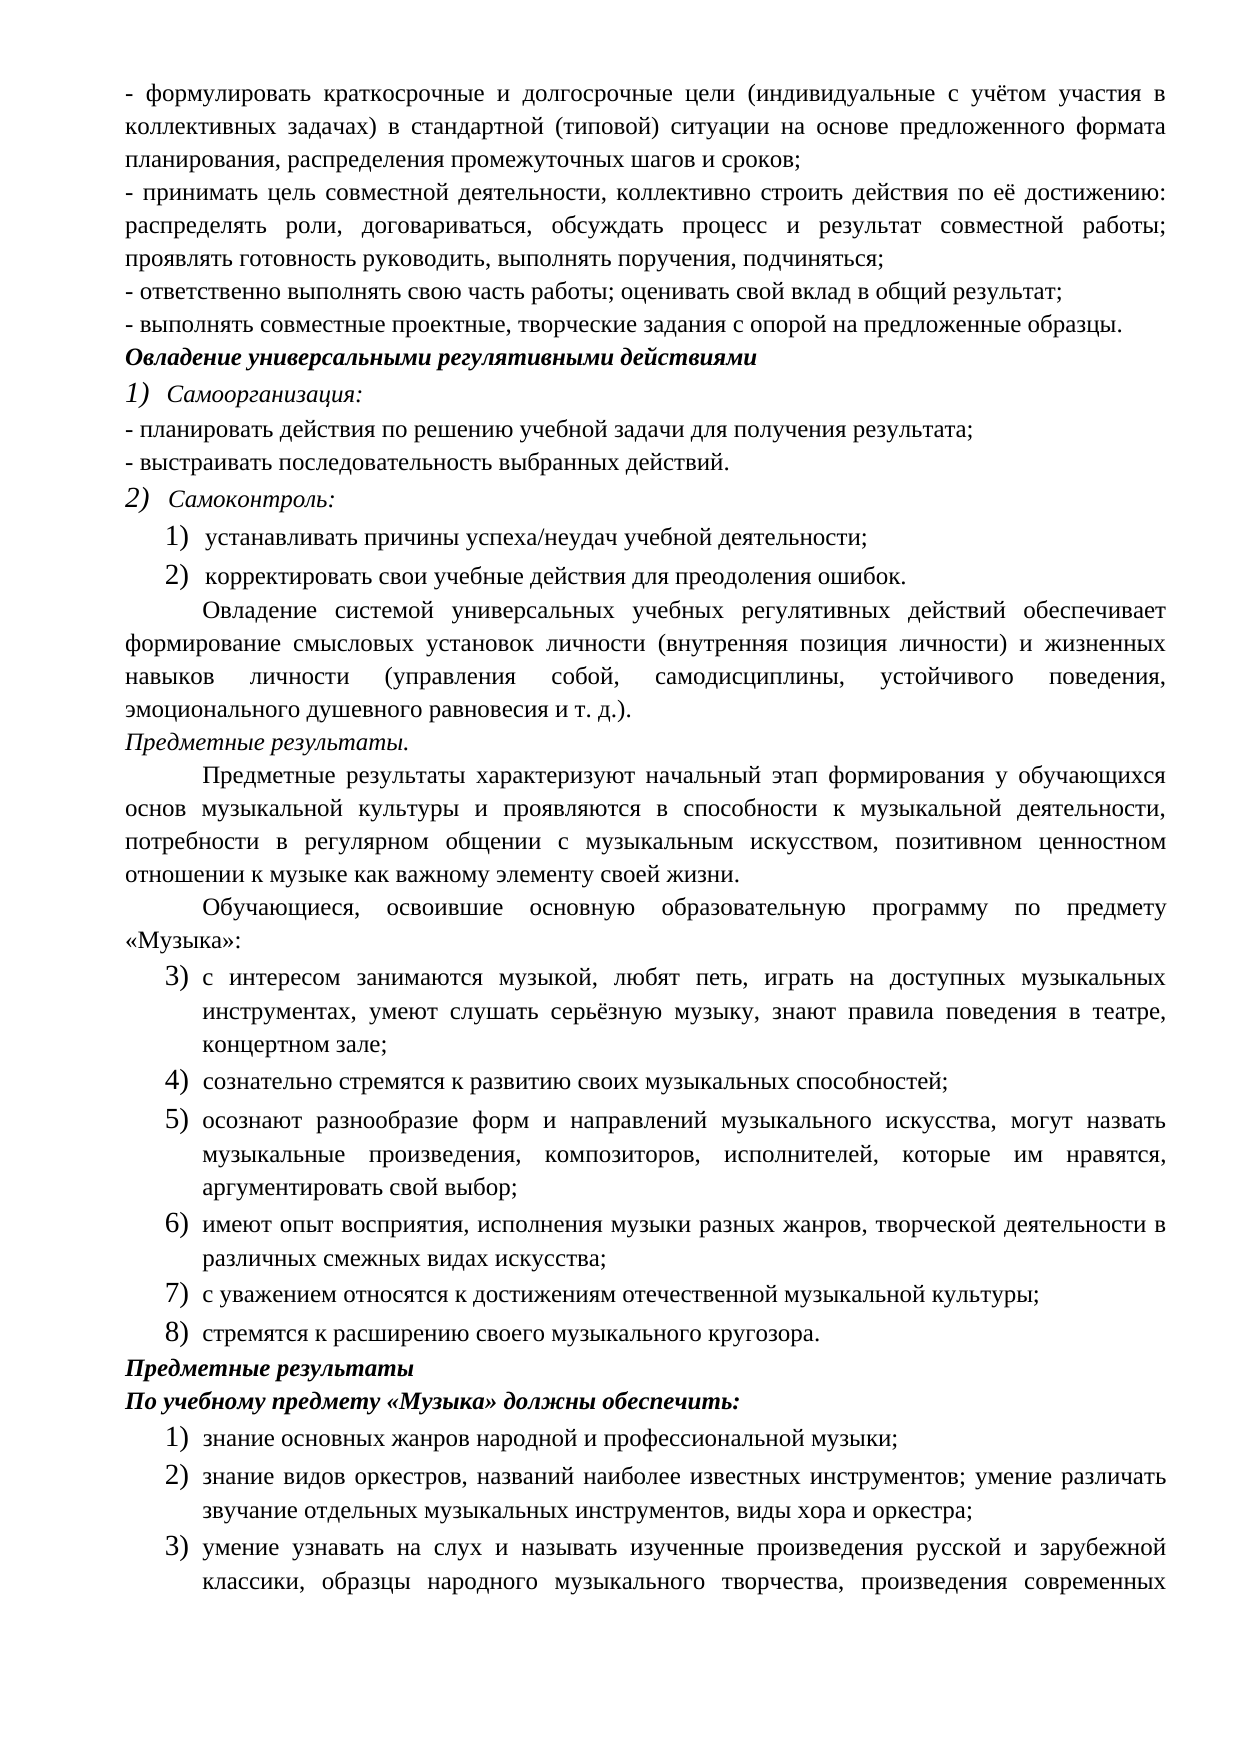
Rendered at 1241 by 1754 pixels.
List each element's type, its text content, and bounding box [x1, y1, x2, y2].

text - планировать действия по решению учебной задачи для получения результата; [125, 414, 1167, 442]
list Самоконтроль: [125, 480, 1167, 513]
text Предметные результаты характеризуют начальный этап формирования у обучающихся основ музыкальной культуры и проявляются в способности к музыкальной деятельности, потребности в регулярном общении с музыкальным искусством, позитивном ценностном отношении к музыке как важному элементу своей жизни. [125, 760, 1167, 888]
list с уважением относятся к достижениям отечественной музыкальной культуры; [164, 1276, 1167, 1309]
list осознают разнообразие форм и направлений музыкального искусства, могут назвать музыкальные произведения, композиторов, исполнителей, которые им нравятся, аргументировать свой выбор; [164, 1101, 1167, 1201]
text - формулировать краткосрочные и долгосрочные цели (индивидуальные с учётом участия в коллективных задачах) в стандартной (типовой) ситуации на основе предложенного формата планирования, распределения промежуточных шагов и сроков; [125, 78, 1167, 173]
list с интересом занимаются музыкой, любят петь, играть на доступных музыкальных инструментах, умеют слушать серьёзную музыку, знают правила поведения в театре, концертном зале; [164, 958, 1167, 1058]
list имеют опыт восприятия, исполнения музыки разных жанров, творческой деятельности в различных смежных видах искусства; [164, 1205, 1167, 1271]
list сознательно стремятся к развитию своих музыкальных способностей; [125, 1062, 1167, 1096]
text - выполнять совместные проектные, творческие задания с опорой на предложенные образцы. [125, 309, 1167, 338]
list Самоорганизация: [125, 375, 1167, 409]
text Овладение универсальными регулятивными действиями [125, 342, 1167, 371]
text - принимать цель совместной деятельности, коллективно строить действия по её достижению: распределять роли, договариваться, обсуждать процесс и результат совместной работы; проявлять готовность руководить, выполнять поручения, подчиняться; [125, 177, 1167, 272]
text - ответственно выполнять свою часть работы; оценивать свой вклад в общий результат; [125, 276, 1167, 305]
list устанавливать причины успеха/неудач учебной деятельности; [125, 518, 1167, 552]
list знание видов оркестров, названий наиболее известных инструментов; умение различать звучание отдельных музыкальных инструментов, виды хора и оркестра; [164, 1457, 1167, 1524]
text - выстраивать последовательность выбранных действий. [125, 447, 1167, 475]
text Обучающиеся, освоившие основную образовательную программу по предмету «Музыка»: [125, 892, 1167, 954]
text По учебному предмету «Музыка» должны обеспечить: [125, 1386, 1167, 1414]
text Овладение системой универсальных учебных регулятивных действий обеспечивает формирование смысловых установок личности (внутренняя позиция личности) и жизненных навыков личности (управления собой, самодисциплины, устойчивого поведения, эмоционального душевного равновесия и т. д.). [125, 595, 1167, 723]
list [164, 1528, 1167, 1595]
text Предметные результаты [125, 1353, 1167, 1381]
list знание основных жанров народной и профессиональной музыки; [125, 1419, 1167, 1452]
list стремятся к расширению своего музыкального кругозора. [125, 1314, 1167, 1348]
list корректировать свои учебные действия для преодоления ошибок. [125, 557, 1167, 590]
text Предметные результаты. [125, 727, 1167, 756]
